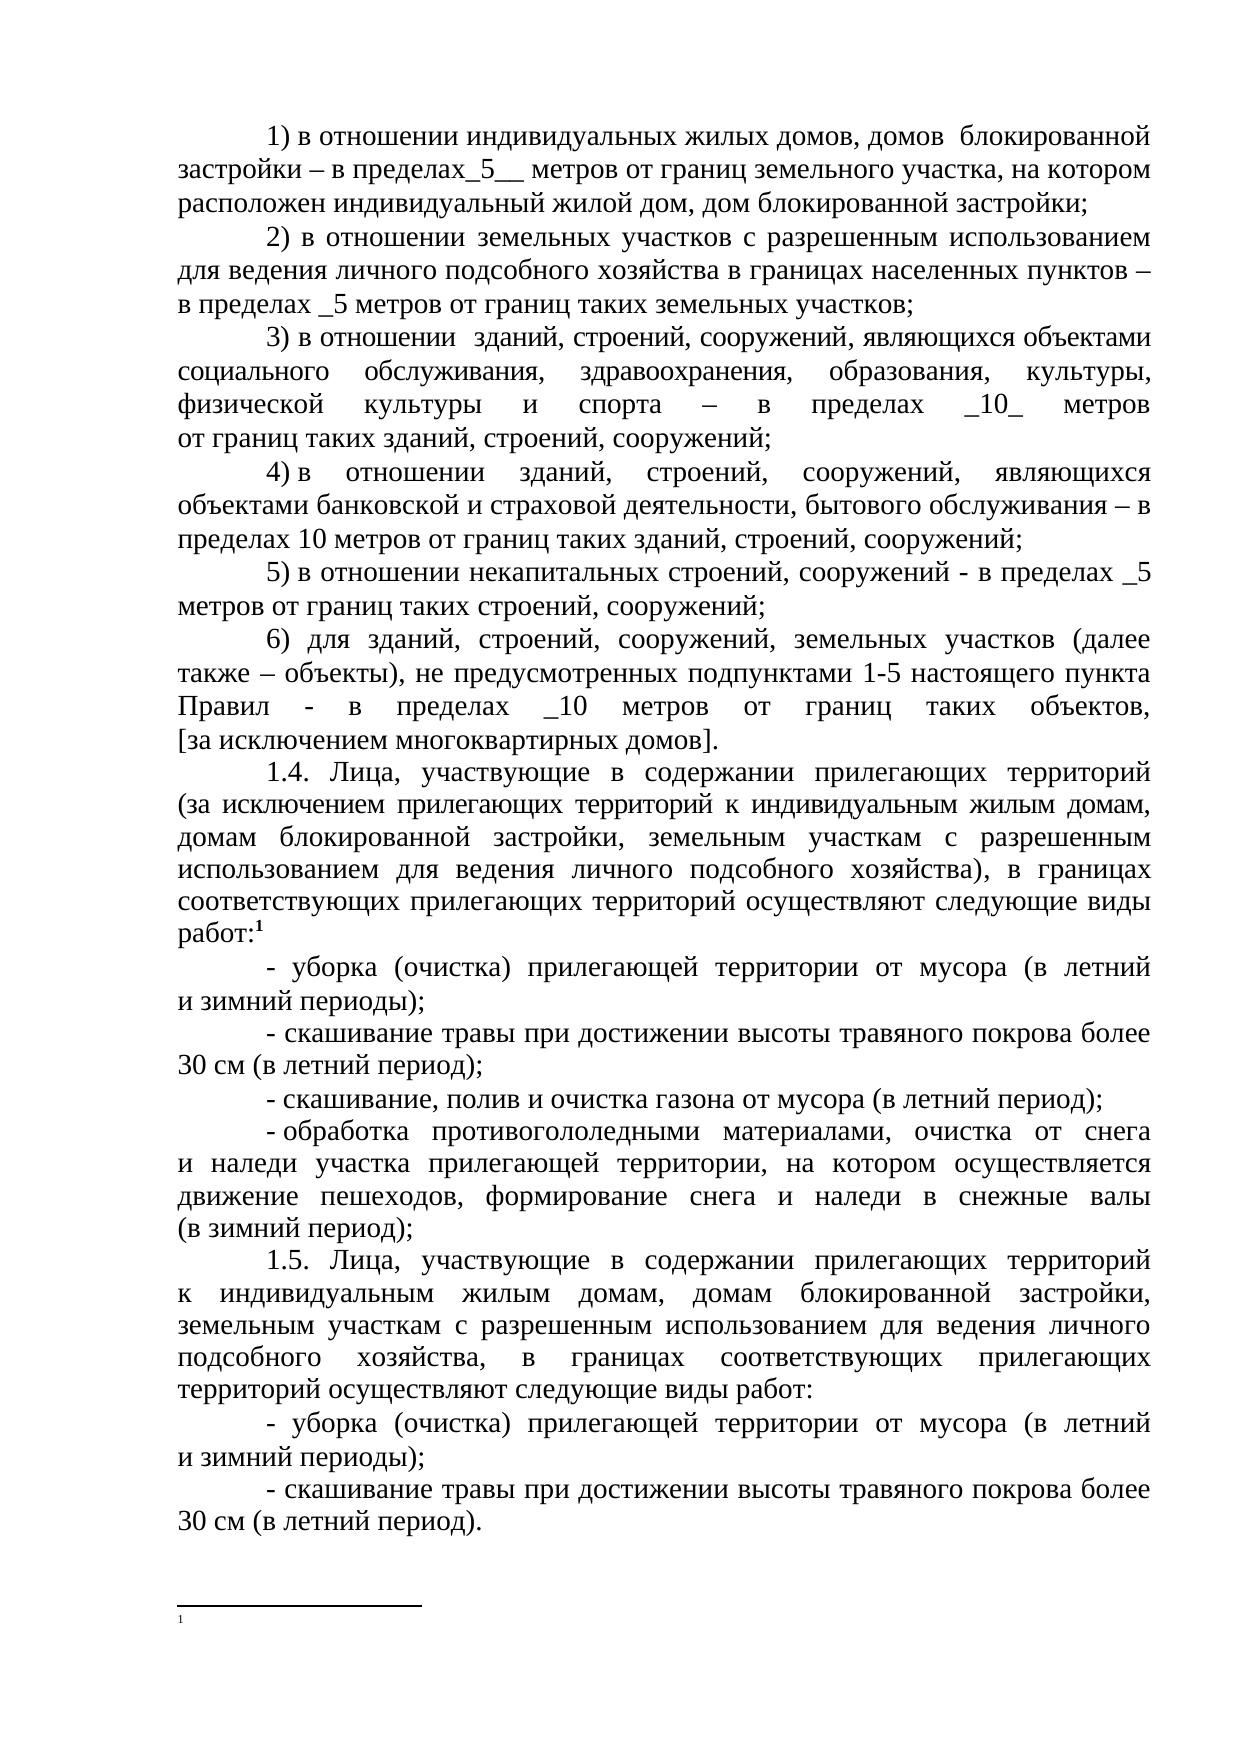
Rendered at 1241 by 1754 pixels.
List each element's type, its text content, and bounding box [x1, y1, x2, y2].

text - уборка (очистка) прилегающей территории от мусора (в летний и зимний периоды); [177, 1405, 1152, 1472]
text - скашивание травы при достижении высоты травяного покрова более 30 см (в летний период); [177, 1017, 1152, 1081]
text 1.4. Лица, участвующие в содержании прилегающих территорий (за исключением прилегающих территорий к индивидуальным жилым домам, домам блокированной застройки, земельным участкам с разрешенным использованием для ведения личного подсобного хозяйства), в границах соответствующих прилегающих территорий осуществляют следующие виды работ: [177, 756, 1152, 949]
text 3) в отношении зданий, строений, сооружений, являющихся объектами социального обслуживания, здравоохранения, образования, культуры, физической культуры и спорта – в пределах _10_ метров от границ таких зданий, строений, сооружений; [177, 319, 1152, 454]
text - уборка (очистка) прилегающей территории от мусора (в летний и зимний периоды); [177, 949, 1152, 1017]
text - скашивание, полив и очистка газона от мусора (в летний период); [177, 1081, 1152, 1115]
text 2) в отношении земельных участков с разрешенным использованием для ведения личного подсобного хозяйства в границах населенных пунктов – в пределах _5 метров от границ таких земельных участков; [177, 219, 1152, 319]
text 1) в отношении индивидуальных жилых домов, домов блокированной застройки – в пределах_5__ метров от границ земельного участка, на котором расположен индивидуальный жилой дом, дом блокированной застройки; [177, 118, 1152, 219]
text 5) в отношении некапитальных строений, сооружений - в пределах _5 метров от границ таких строений, сооружений; [177, 554, 1152, 621]
text - скашивание травы при достижении высоты травяного покрова более 30 см (в летний период). [177, 1472, 1152, 1537]
text - обработка противогололедными материалами, очистка от снега и наледи участка прилегающей территории, на котором осуществляется движение пешеходов, формирование снега и наледи в снежные валы (в зимний период); [177, 1115, 1152, 1244]
text 1.5. Лица, участвующие в содержании прилегающих территорий к индивидуальным жилым домам, домам блокированной застройки, земельным участкам с разрешенным использованием для ведения личного подсобного хозяйства, в границах соответствующих прилегающих территорий осуществляют следующие виды работ: [177, 1244, 1152, 1405]
text 4) в отношении зданий, строений, сооружений, являющихся объектами банковской и страховой деятельности, бытового обслуживания – в пределах 10 метров от границ таких зданий, строений, сооружений; [177, 454, 1152, 554]
text 6) для зданий, строений, сооружений, земельных участков (далее также – объекты), не предусмотренных подпунктами 1-5 настоящего пункта Правил - в пределах _10 метров от границ таких объектов, [за исключением многоквартирных домов]. [177, 621, 1152, 756]
